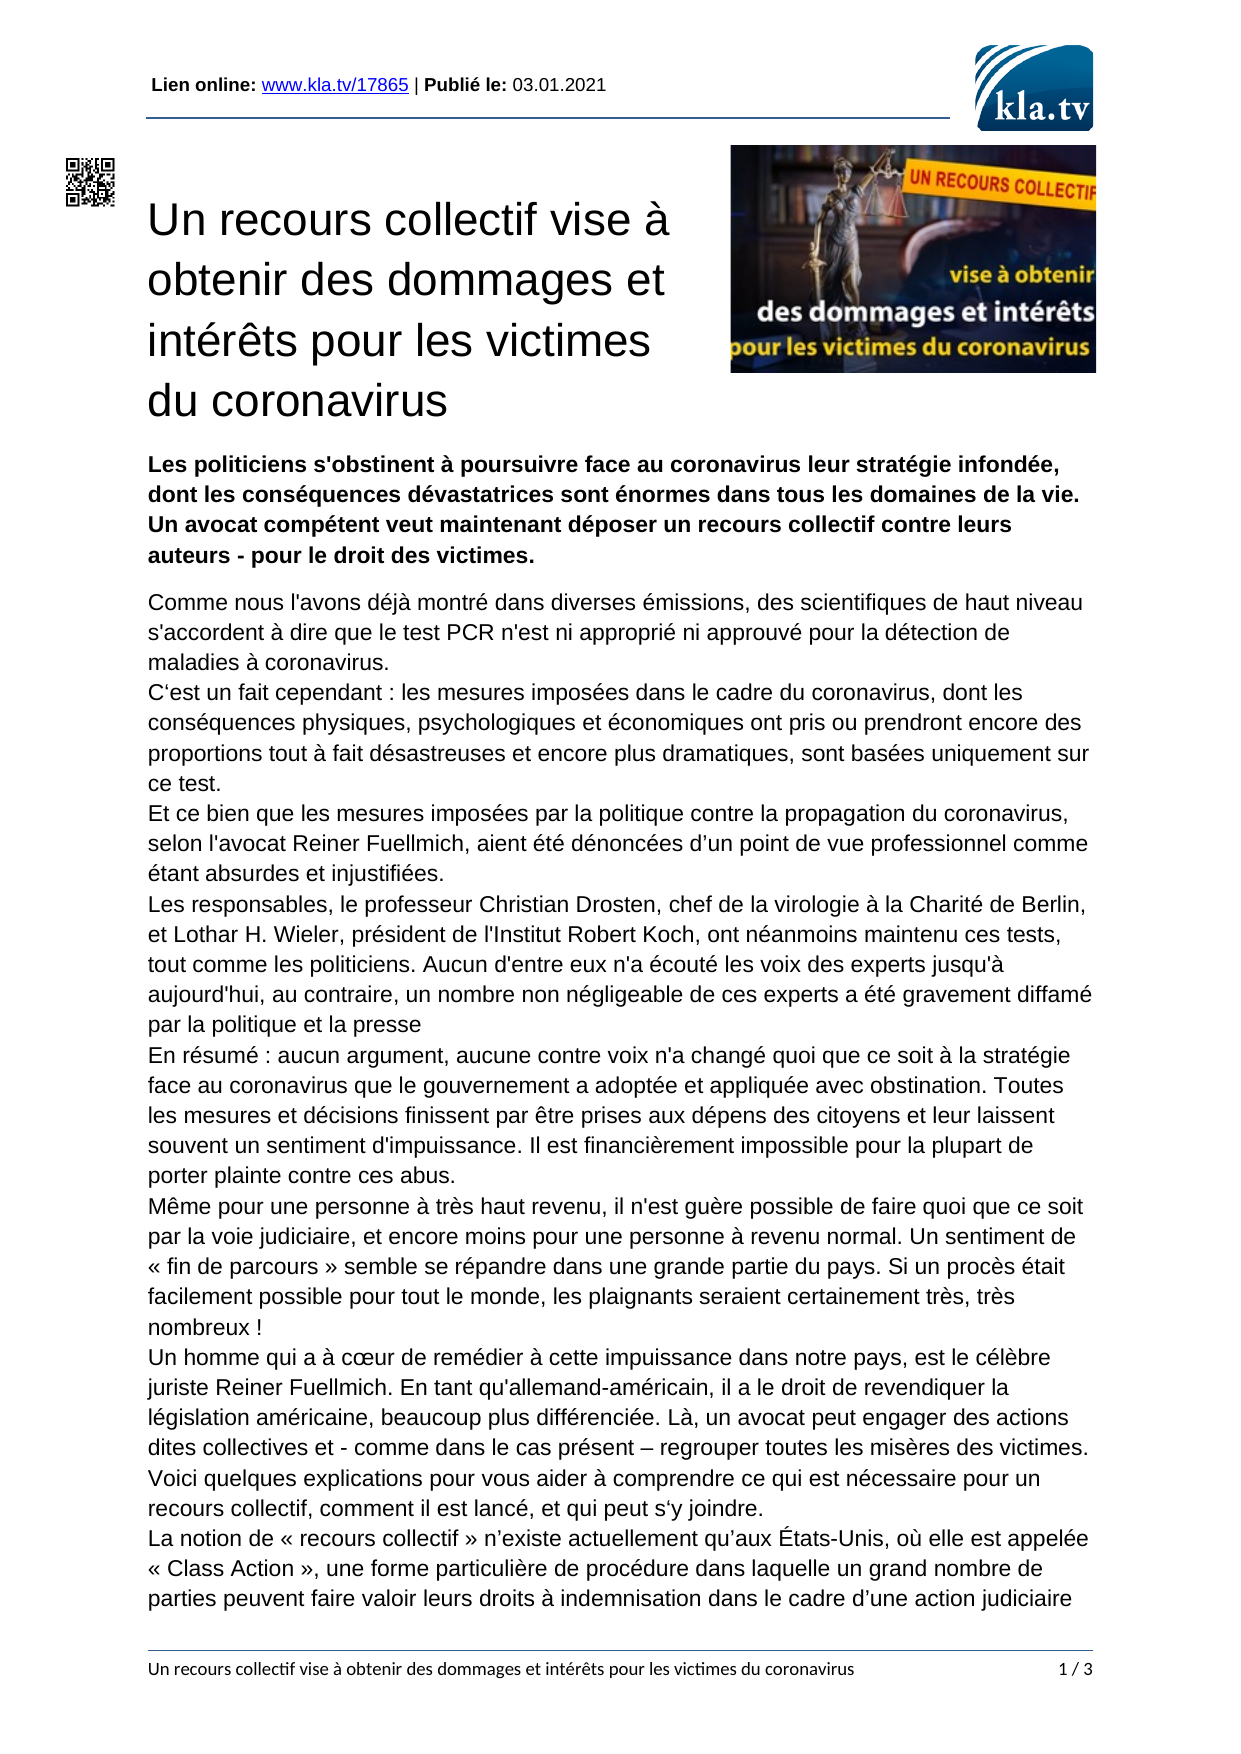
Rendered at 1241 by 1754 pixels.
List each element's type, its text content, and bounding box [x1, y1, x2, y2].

text Un recours collectif vise à obtenir des dommages et intérêts pour les victimes du coronavirus [148, 192, 1093, 427]
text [148, 588, 1093, 1612]
text Les politiciens s'obstinent à poursuivre face au coronavirus leur stratégie infondée, dont les conséquences dévastatrices sont énormes dans tous les domaines de la vie. Un avocat compétent veut maintenant déposer un recours collectif contre leurs auteurs - pour le droit des victimes. [148, 451, 1093, 568]
